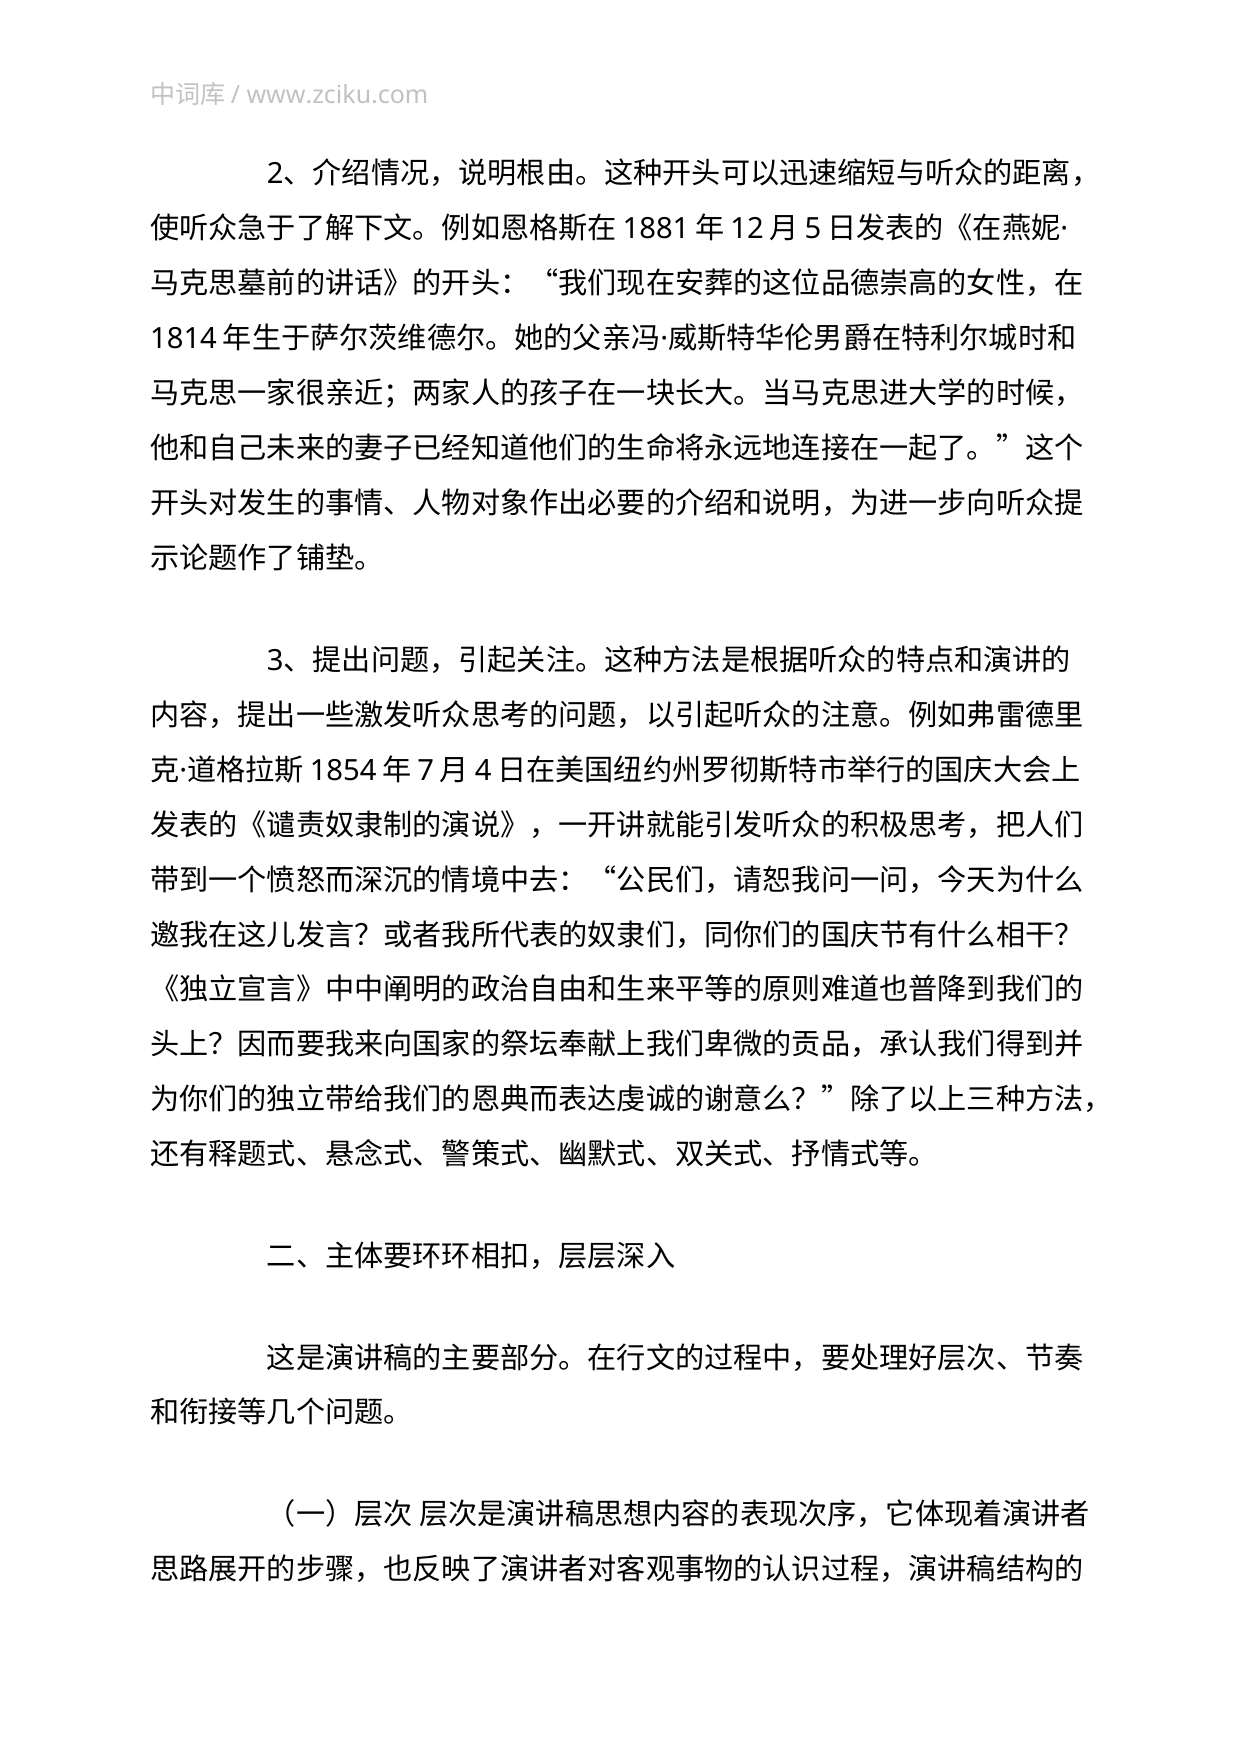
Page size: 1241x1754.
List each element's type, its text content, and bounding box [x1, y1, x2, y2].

text 3、提出问题，引起关注。这种方法是根据听众的特点和演讲的内容，提出一些激发听众思考的问题，以引起听众的注意。例如弗雷德里克·道格拉斯1854年7月4日在美国纽约州罗彻斯特市举行的国庆大会上发表的《谴责奴隶制的演说》，一开讲就能引发听众的积极思考，把人们带到一个愤怒而深沉的情境中去：“公民们，请恕我问一问，今天为什么邀我在这儿发言？或者我所代表的奴隶们，同你们的国庆节有什么相干？《独立宣言》中中阐明的政治自由和生来平等的原则难道也普降到我们的头上？因而要我来向国家的祭坛奉献上我们卑微的贡品，承认我们得到并为你们的独立带给我们的恩典而表达虔诚的谢意么？”除了以上三种方法，还有释题式、悬念式、警策式、幽默式、双关式、抒情式等。 [150, 636, 1090, 1173]
text 二、主体要环环相扣，层层深入 [150, 1232, 1090, 1275]
text 2、介绍情况，说明根由。这种开头可以迅速缩短与听众的距离，使听众急于了解下文。例如恩格斯在1881年12月5日发表的《在燕妮·马克思墓前的讲话》的开头：“我们现在安葬的这位品德崇高的女性，在1814年生于萨尔茨维德尔。她的父亲冯·威斯特华伦男爵在特利尔城时和马克思一家很亲近；两家人的孩子在一块长大。当马克思进大学的时候，他和自己未来的妻子已经知道他们的生命将永远地连接在一起了。”这个开头对发生的事情、人物对象作出必要的介绍和说明，为进一步向听众提示论题作了铺垫。 [150, 150, 1090, 577]
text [150, 1491, 1090, 1588]
text 这是演讲稿的主要部分。在行文的过程中，要处理好层次、节奏和衔接等几个问题。 [150, 1334, 1090, 1431]
